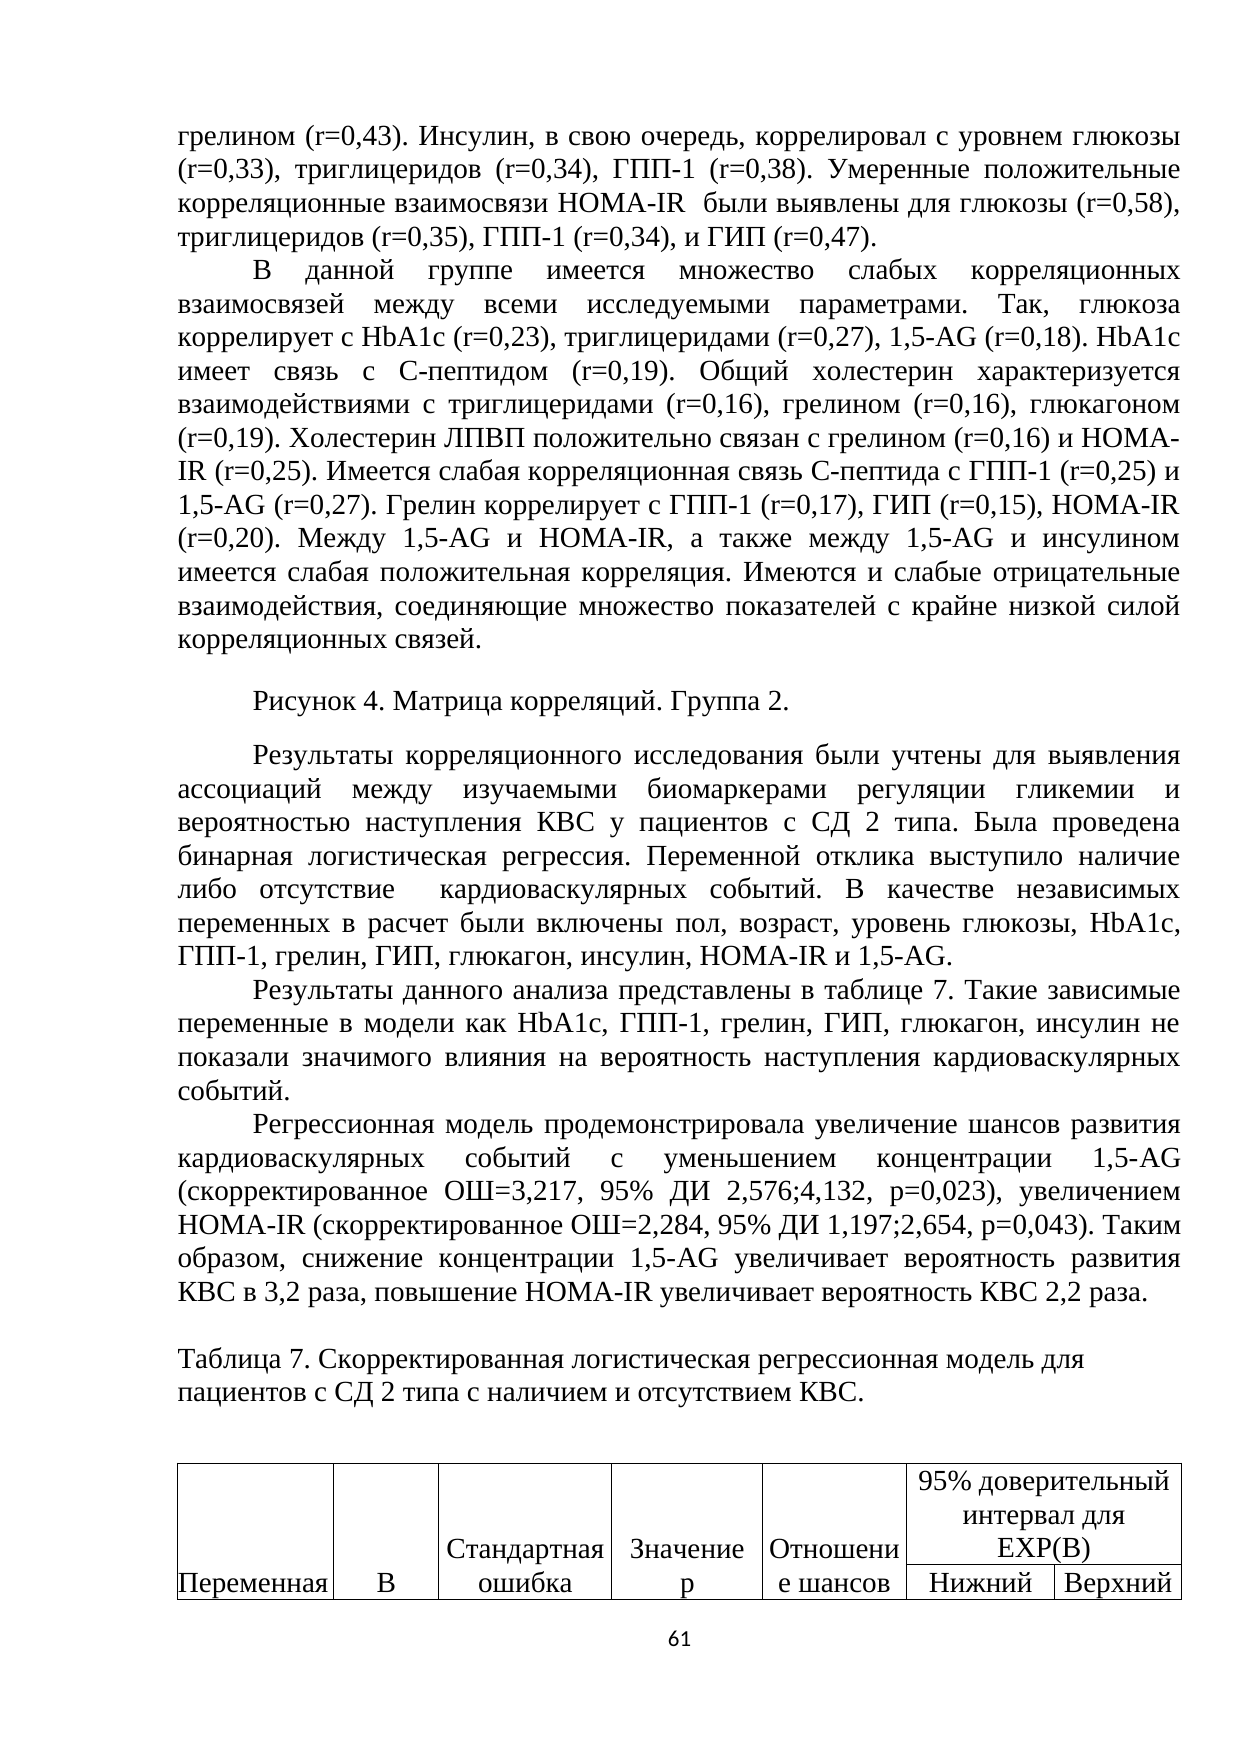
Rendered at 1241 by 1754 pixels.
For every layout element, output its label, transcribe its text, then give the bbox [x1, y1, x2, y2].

table_header Стандартная ошибка [439, 1464, 611, 1599]
table_header 95% доверительный интервал для EXP(B) [907, 1464, 1181, 1564]
table_cell Верхний [1055, 1565, 1181, 1599]
text Рисунок 4. Матрица корреляций. Группа 2. [177, 683, 1181, 716]
table_header B [334, 1464, 438, 1599]
text Результаты корреляционного исследования были учтены для выявления ассоциаций между изучаемыми биомаркерами регуляции гликемии и вероятностью наступления КВС у пациентов с СД 2 типа. Была проведена бинарная логистическая регрессия. Переменной отклика выступило наличие либо отсутствие кардиоваскулярных событий. В качестве независимых переменных в расчет были включены пол, возраст, уровень глюкозы, HbA1с, ГПП-1, грелин, ГИП, глюкагон, инсулин, HOMA-IR и 1,5-AG. [177, 737, 1181, 972]
text Регрессионная модель продемонстрировала увеличение шансов развития кардиоваскулярных событий с уменьшением концентрации 1,5-AG (скорректированное ОШ=3,217, 95% ДИ 2,576;4,132, p=0,023), увеличением HOMA-IR (скорректированное ОШ=2,284, 95% ДИ 1,197;2,654, p=0,043). Таким образом, снижение концентрации 1,5-AG увеличивает вероятность развития КВС в 3,2 раза, повышение HOMA-IR увеличивает вероятность КВС 2,2 раза. [177, 1106, 1181, 1307]
table_cell Нижний [907, 1565, 1054, 1599]
text Таблица 7. Скорректированная логистическая регрессионная модель для пациентов с СД 2 типа с наличием и отсутствием КВС. [177, 1341, 1181, 1408]
text Результаты данного анализа представлены в таблице 7. Такие зависимые переменные в модели как HbA1с, ГПП-1, грелин, ГИП, глюкагон, инсулин не показали значимого влияния на вероятность наступления кардиоваскулярных событий. [177, 972, 1181, 1106]
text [177, 118, 1181, 252]
text В данной группе имеется множество слабых корреляционных взаимосвязей между всеми исследуемыми параметрами. Так, глюкоза коррелирует с НbA1с (r=0,23), триглицеридами (r=0,27), 1,5-AG (r=0,18). НbA1с имеет связь с С-пептидом (r=0,19). Общий холестерин характеризуется взаимодействиями с триглицеридами (r=0,16), грелином (r=0,16), глюкагоном (r=0,19). Холестерин ЛПВП положительно связан с грелином (r=0,16) и HOMA-IR (r=0,25). Имеется слабая корреляционная связь С-пептида с ГПП-1 (r=0,25) и 1,5-AG (r=0,27). Грелин коррелирует с ГПП-1 (r=0,17), ГИП (r=0,15), HOMA-IR (r=0,20). Между 1,5-AG и HOMA-IR, а также между 1,5-AG и инсулином имеется слабая положительная корреляция. Имеются и слабые отрицательные взаимодействия, соединяющие множество показателей с крайне низкой силой корреляционных связей. [177, 252, 1181, 655]
table_header Переменная [178, 1464, 333, 1599]
table_header Значение р [612, 1464, 762, 1599]
table_header Отношение шансов [763, 1464, 906, 1599]
